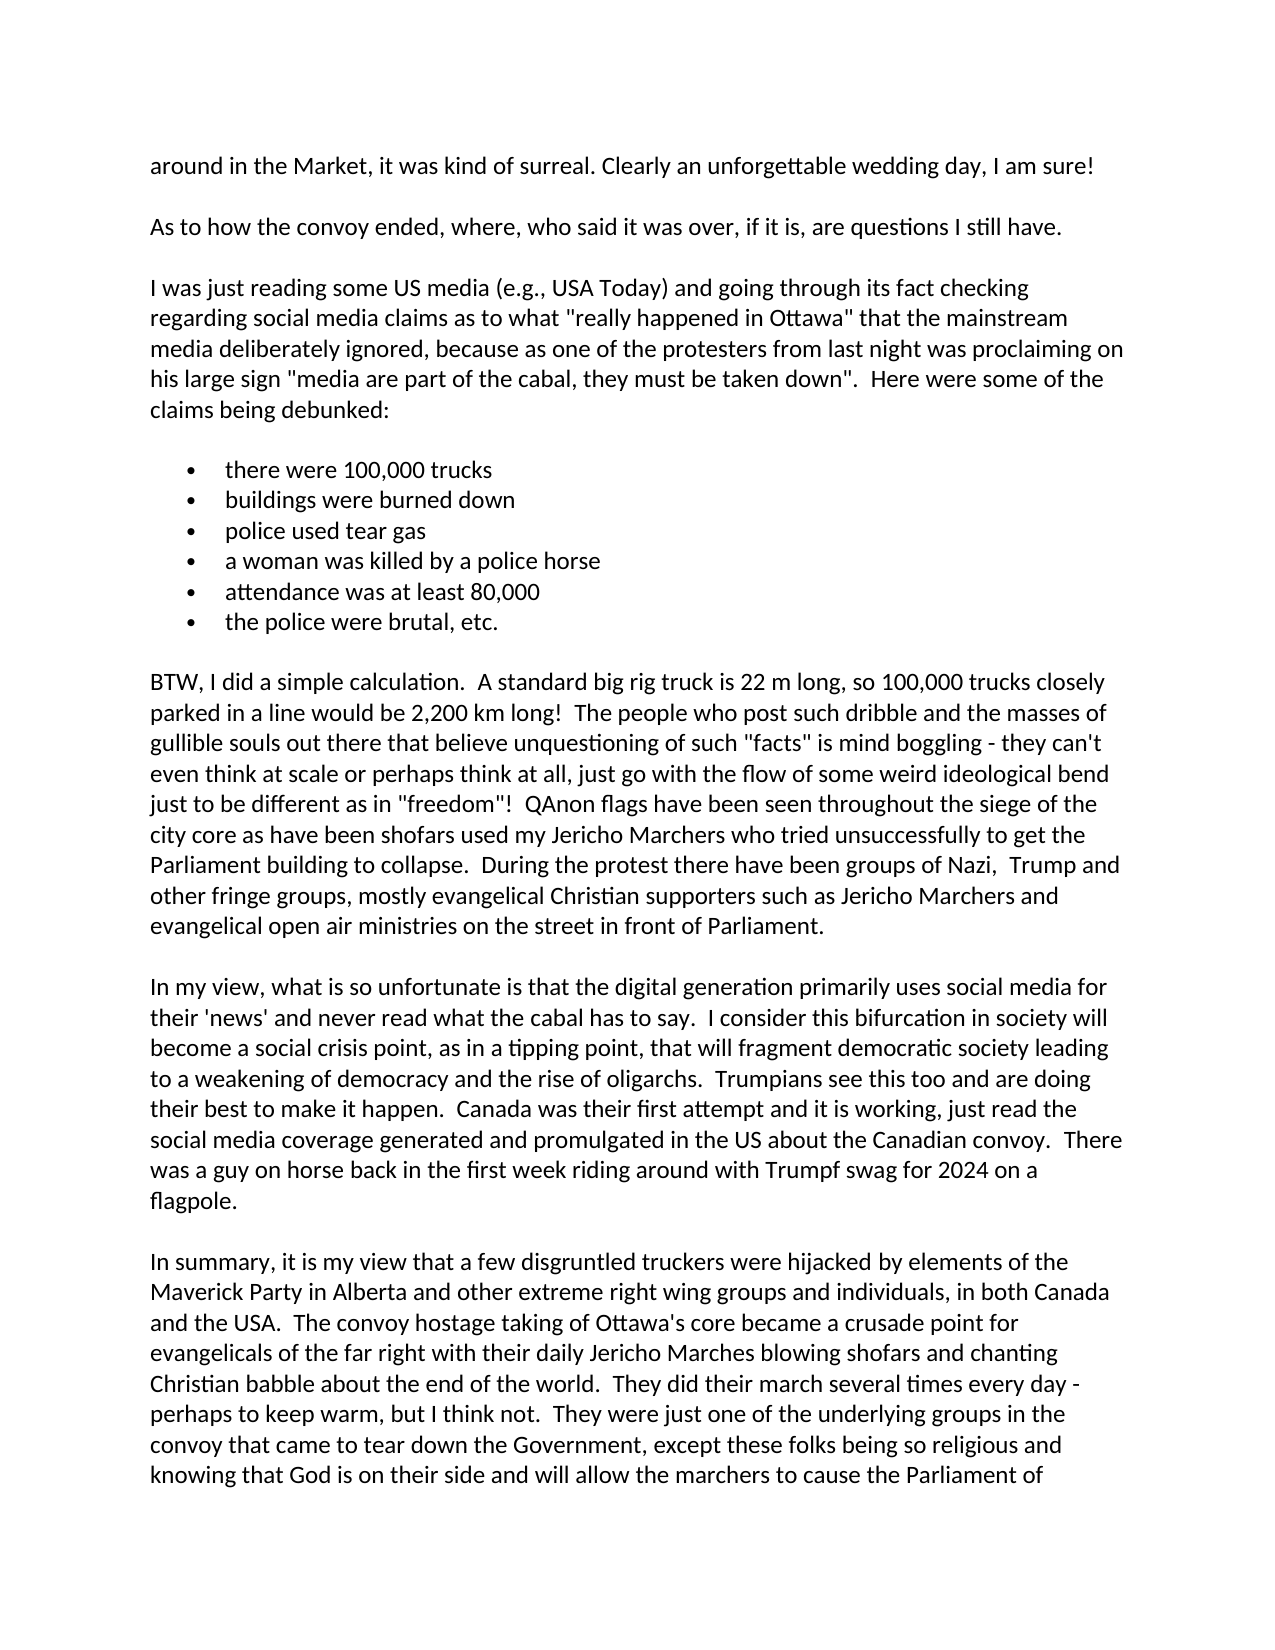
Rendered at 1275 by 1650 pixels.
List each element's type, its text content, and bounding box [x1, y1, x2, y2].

list the police were brutal, etc. [187, 606, 1125, 637]
text In my view, what is so unfortunate is that the digital generation primarily uses social media for their 'news' and never read what the cabal has to say. I consider this bifurcation in society will become a social crisis point, as in a tipping point, that will fragment democratic society leading to a weakening of democracy and the rise of oligarchs. Trumpians see this too and are doing their best to make it happen. Canada was their first attempt and it is working, just read the social media coverage generated and promulgated in the US about the Canadian convoy. There was a guy on horse back in the first week riding around with Trumpf swag for 2024 on a flagpole. [150, 971, 1125, 1216]
list police used tear gas [187, 515, 1125, 545]
list a woman was killed by a police horse [187, 545, 1125, 576]
list buildings were burned down [187, 484, 1125, 515]
text BTW, I did a simple calculation. A standard big rig truck is 22 m long, so 100,000 trucks closely parked in a line would be 2,200 km long! The people who post such dribble and the masses of gullible souls out there that believe unquestioning of such "facts" is mind boggling - they can't even think at scale or perhaps think at all, just go with the flow of some weird ideological bend just to be different as in "freedom"! QAnon flags have been seen throughout the siege of the city core as have been shofars used my Jericho Marchers who tried unsuccessfully to get the Parliament building to collapse. During the protest there have been groups of Nazi, Trump and other fringe groups, mostly evangelical Christian supporters such as Jericho Marchers and evangelical open air ministries on the street in front of Parliament. [150, 666, 1125, 941]
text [150, 1246, 1125, 1490]
list attendance was at least 80,000 [187, 576, 1125, 606]
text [150, 150, 1125, 425]
list there were 100,000 trucks [187, 454, 1125, 484]
